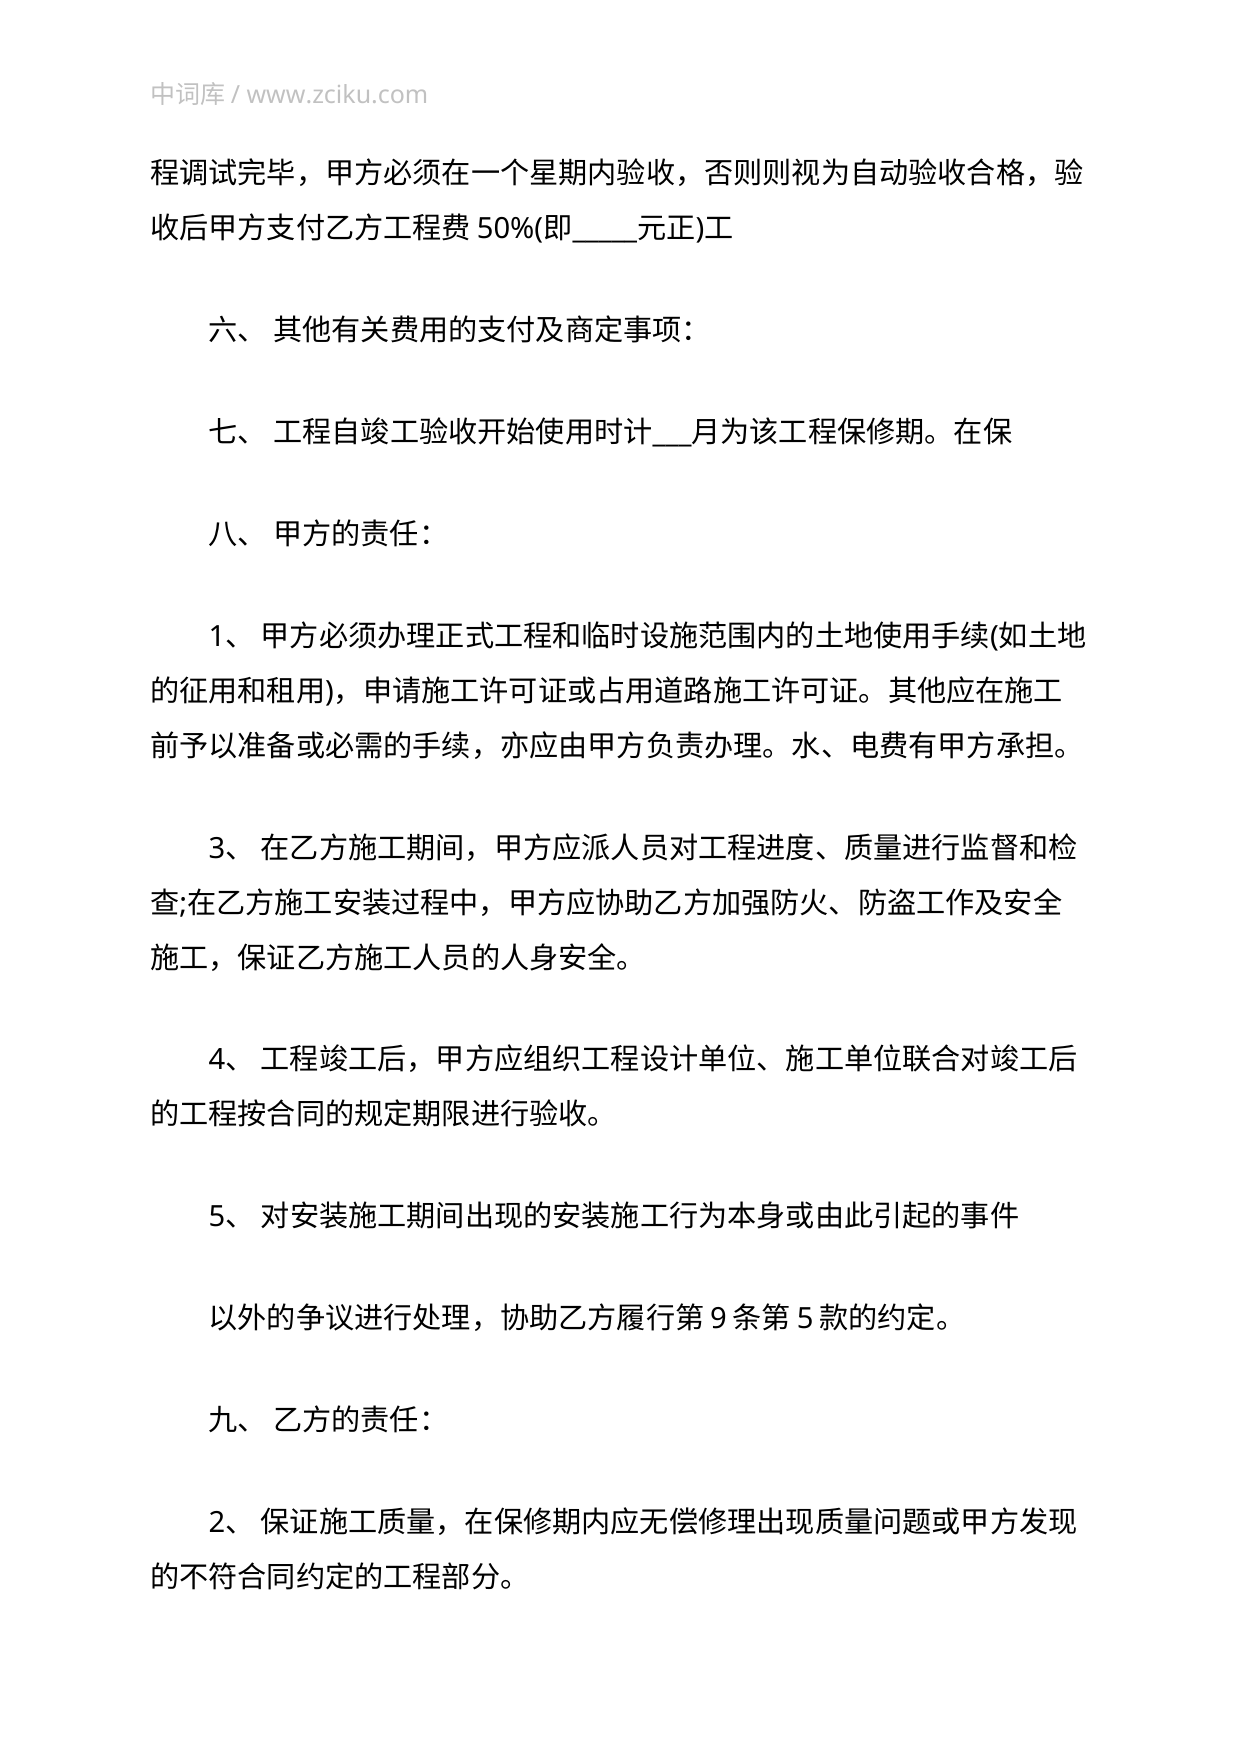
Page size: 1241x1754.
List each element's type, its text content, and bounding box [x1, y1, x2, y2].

text 4、 工程竣工后，甲方应组织工程设计单位、施工单位联合对竣工后的工程按合同的规定期限进行验收。 [150, 1036, 1090, 1133]
text 1、 甲方必须办理正式工程和临时设施范围内的土地使用手续(如土地的征用和租用)，申请施工许可证或占用道路施工许可证。其他应在施工前予以准备或必需的手续，亦应由甲方负责办理。水、电费有甲方承担。 [150, 612, 1090, 765]
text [150, 150, 1090, 247]
text 九、 乙方的责任： [150, 1397, 1090, 1439]
text 七、 工程自竣工验收开始使用时计___月为该工程保修期。在保 [150, 409, 1090, 451]
text 八、 甲方的责任： [150, 511, 1090, 553]
text 5、 对安装施工期间出现的安装施工行为本身或由此引起的事件 [150, 1193, 1090, 1235]
text 以外的争议进行处理，协助乙方履行第9条第5款的约定。 [150, 1295, 1090, 1337]
text 2、 保证施工质量，在保修期内应无偿修理出现质量问题或甲方发现的不符合同约定的工程部分。 [150, 1498, 1090, 1596]
text 六、 其他有关费用的支付及商定事项： [150, 307, 1090, 349]
text 3、 在乙方施工期间，甲方应派人员对工程进度、质量进行监督和检查;在乙方施工安装过程中，甲方应协助乙方加强防火、防盗工作及安全施工，保证乙方施工人员的人身安全。 [150, 824, 1090, 976]
